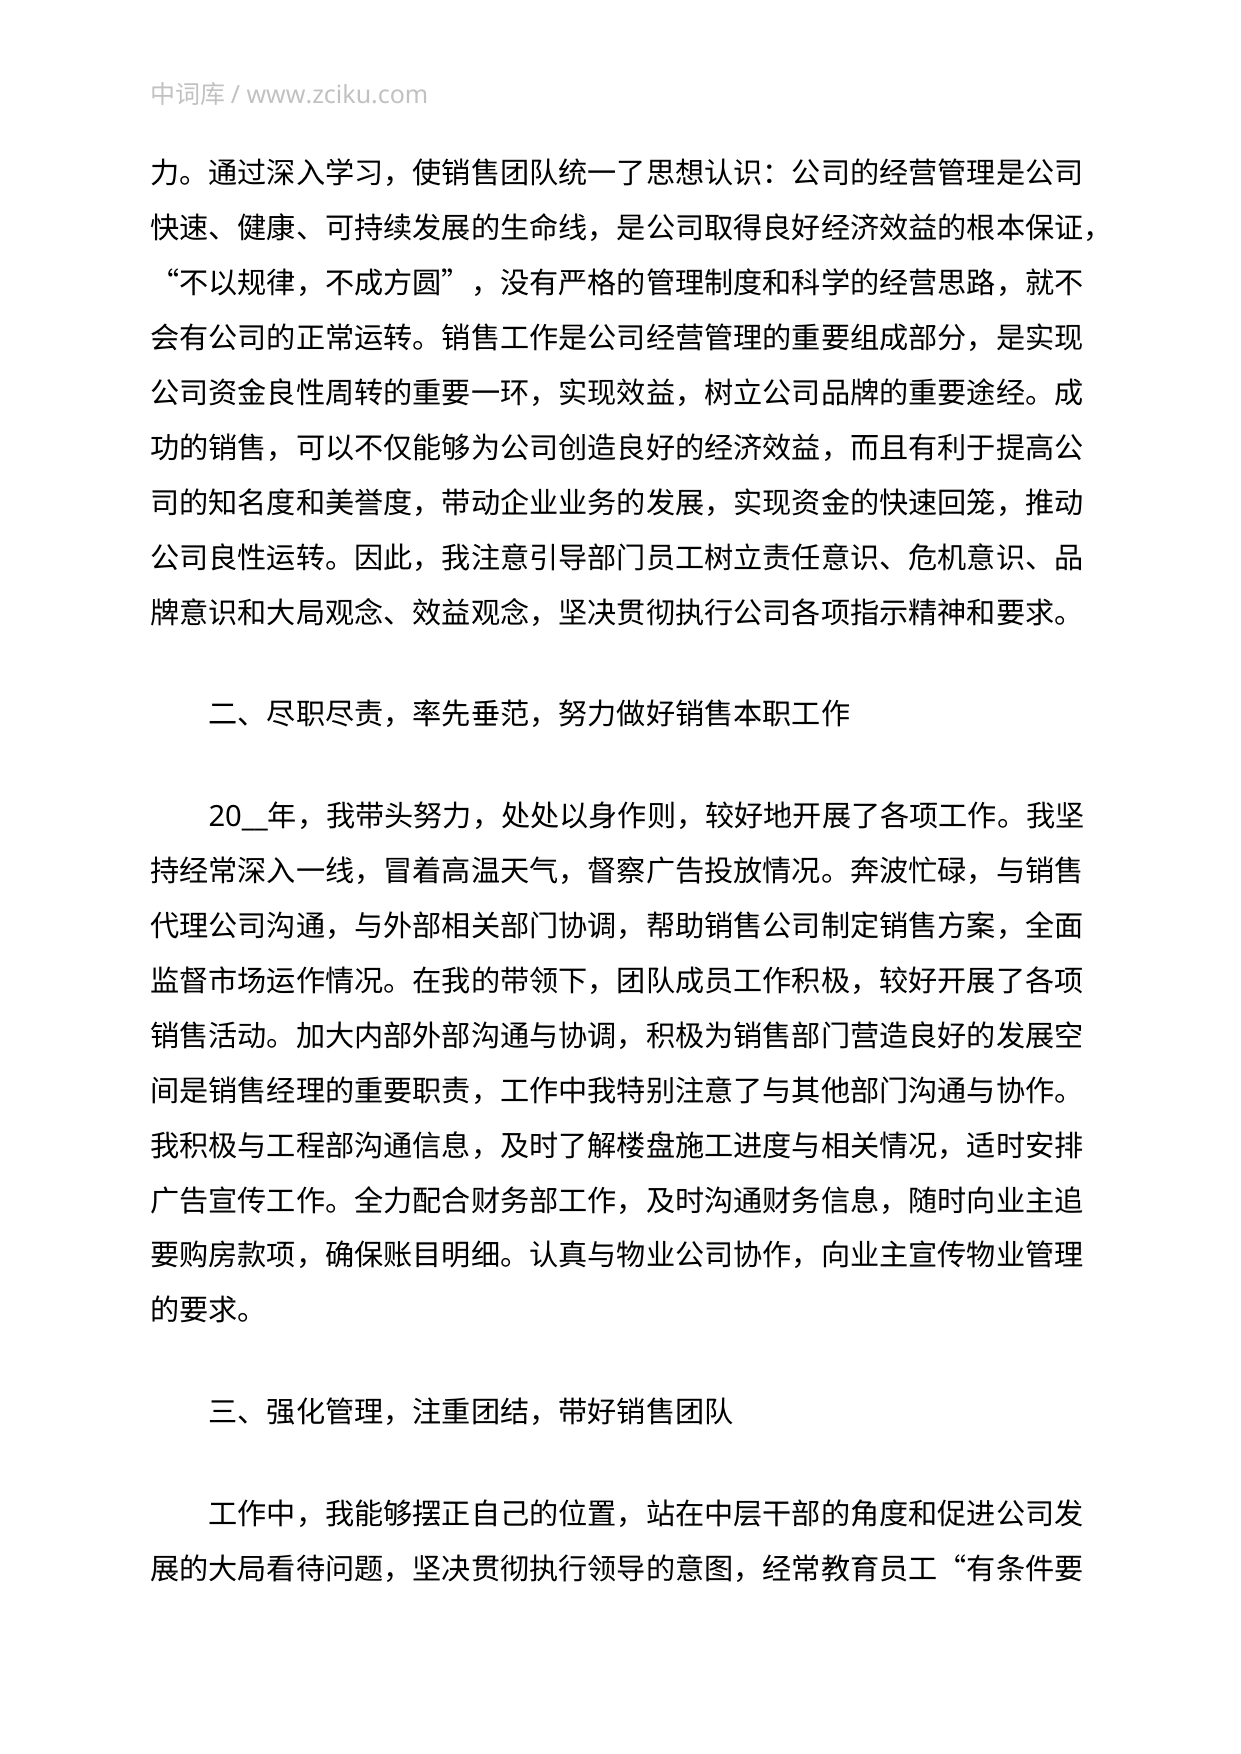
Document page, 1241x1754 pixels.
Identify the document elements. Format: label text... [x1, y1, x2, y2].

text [150, 150, 1090, 631]
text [150, 1490, 1090, 1588]
text 三、强化管理，注重团结，带好销售团队 [150, 1389, 1090, 1431]
text 20__年，我带头努力，处处以身作则，较好地开展了各项工作。我坚持经常深入一线，冒着高温天气，督察广告投放情况。奔波忙碌，与销售代理公司沟通，与外部相关部门协调，帮助销售公司制定销售方案，全面监督市场运作情况。在我的带领下，团队成员工作积极，较好开展了各项销售活动。加大内部外部沟通与协调，积极为销售部门营造良好的发展空间是销售经理的重要职责，工作中我特别注意了与其他部门沟通与协作。我积极与工程部沟通信息，及时了解楼盘施工进度与相关情况，适时安排广告宣传工作。全力配合财务部工作，及时沟通财务信息，随时向业主追要购房款项，确保账目明细。认真与物业公司协作，向业主宣传物业管理的要求。 [150, 793, 1090, 1329]
text 二、尽职尽责，率先垂范，努力做好销售本职工作 [150, 691, 1090, 733]
